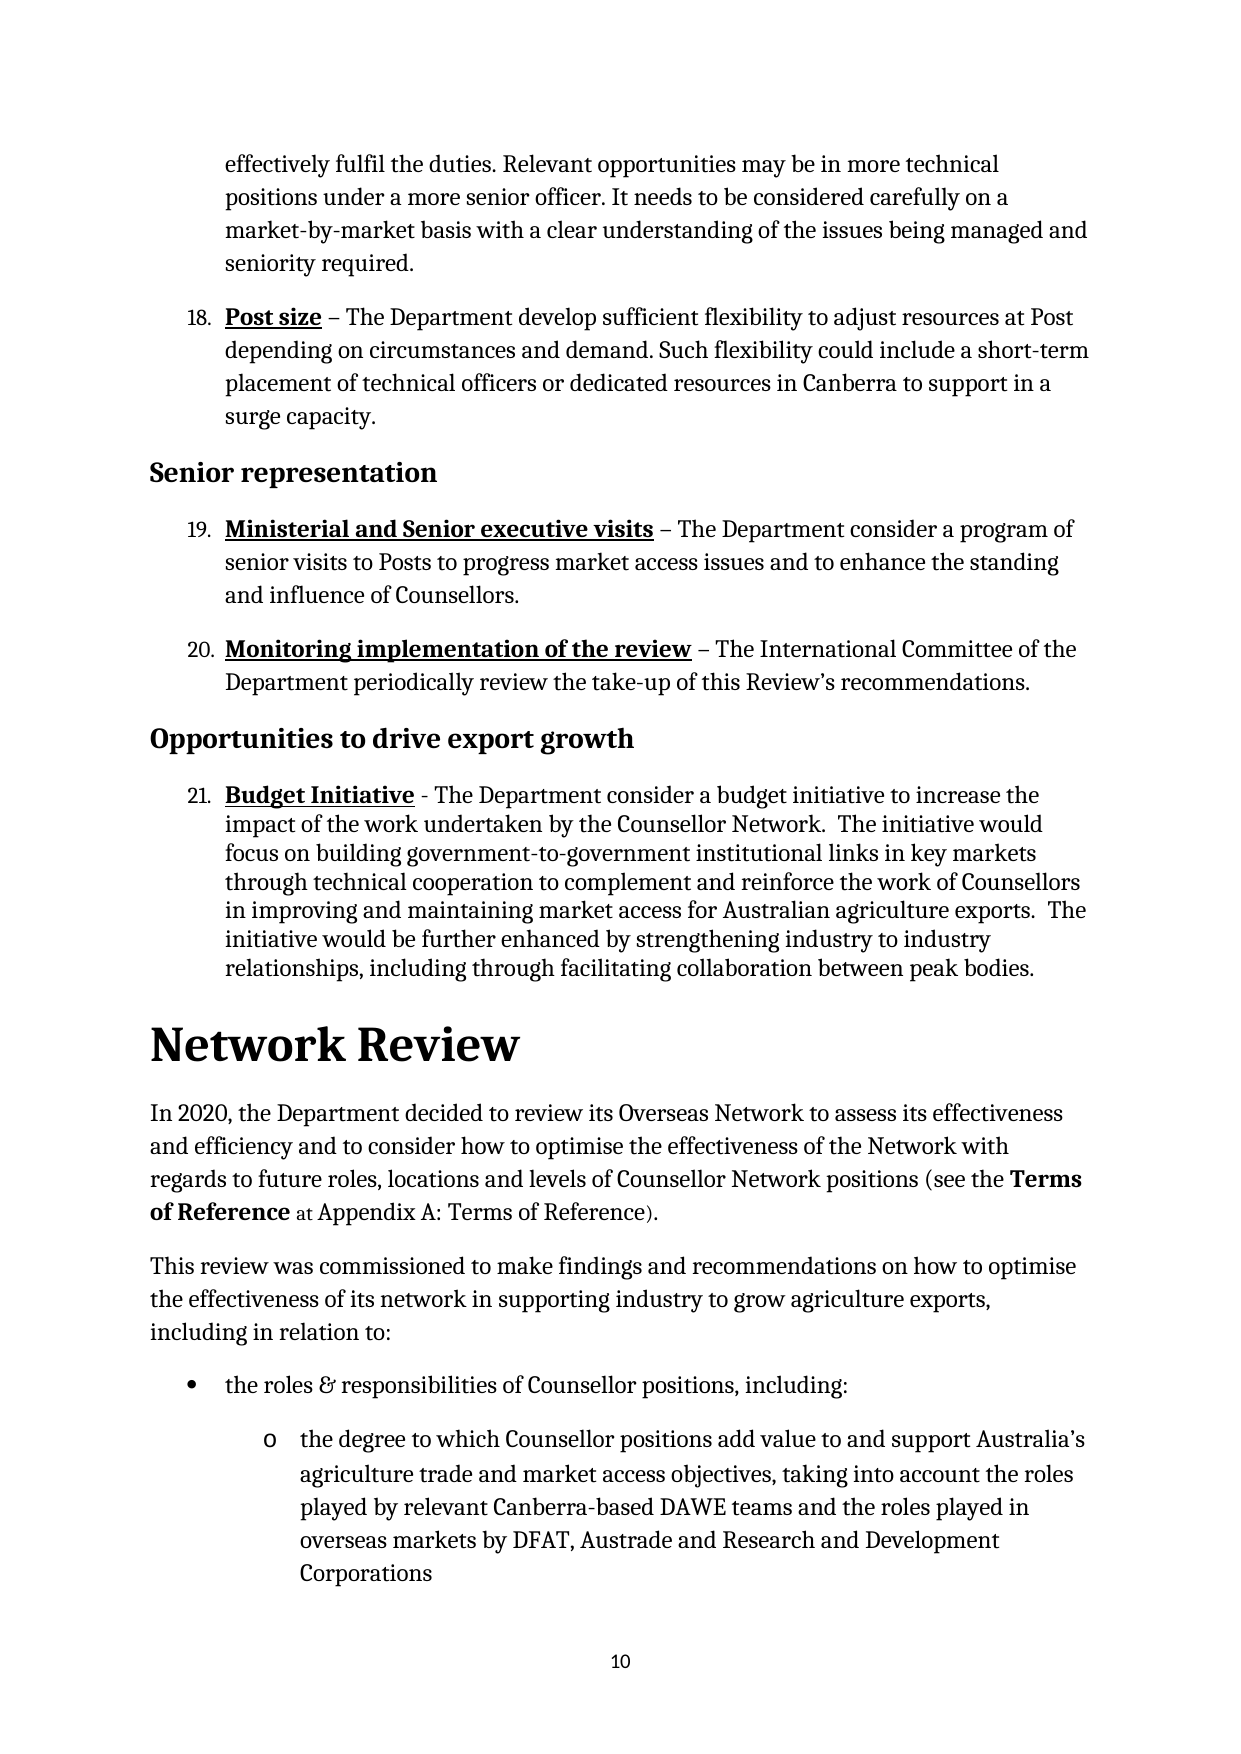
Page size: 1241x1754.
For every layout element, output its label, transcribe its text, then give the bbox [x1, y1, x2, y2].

text Opportunities to drive export growth [150, 722, 1090, 756]
list Network Review [150, 1016, 1090, 1074]
list Ministerial and Senior executive visits – The Department consider a program of senior visits to Posts to progress market access issues and to enhance the standing and influence of Counsellors. [187, 515, 1090, 610]
text Senior representation [150, 456, 1090, 489]
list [187, 150, 1090, 278]
list the roles & responsibilities of Counsellor positions, including: [187, 1371, 1090, 1400]
list Monitoring implementation of the review – The International Committee of the Department periodically review the take-up of this Review’s recommendations. [187, 635, 1090, 697]
text In 2020, the Department decided to review its Overseas Network to assess its effectiveness and efficiency and to consider how to optimise the effectiveness of the Network with regards to future roles, locations and levels of Counsellor Network positions (see the Terms of Reference at Appendix A: Terms of Reference). [150, 1099, 1090, 1226]
text This review was commissioned to make findings and recommendations on how to optimise the effectiveness of its network in supporting industry to grow agriculture exports, including in relation to: [150, 1252, 1090, 1346]
list the degree to which Counsellor positions add value to and support Australia’s agriculture trade and market access objectives, taking into account the roles played by relevant Canberra-based DAWE teams and the roles played in overseas markets by DFAT, Austrade and Research and Development Corporations [262, 1425, 1090, 1587]
list Post size – The Department develop sufficient flexibility to adjust resources at Post depending on circumstances and demand. Such flexibility could include a short-term placement of technical officers or dedicated resources in Canberra to support in a surge capacity. [187, 303, 1090, 431]
list Budget Initiative - The Department consider a budget initiative to increase the impact of the work undertaken by the Counsellor Network. The initiative would focus on building government-to-government institutional links in key markets through technical cooperation to complement and reinforce the work of Counsellors in improving and maintaining market access for Australian agriculture exports. The initiative would be further enhanced by strengthening industry to industry relationships, including through facilitating collaboration between peak bodies. [187, 781, 1090, 983]
